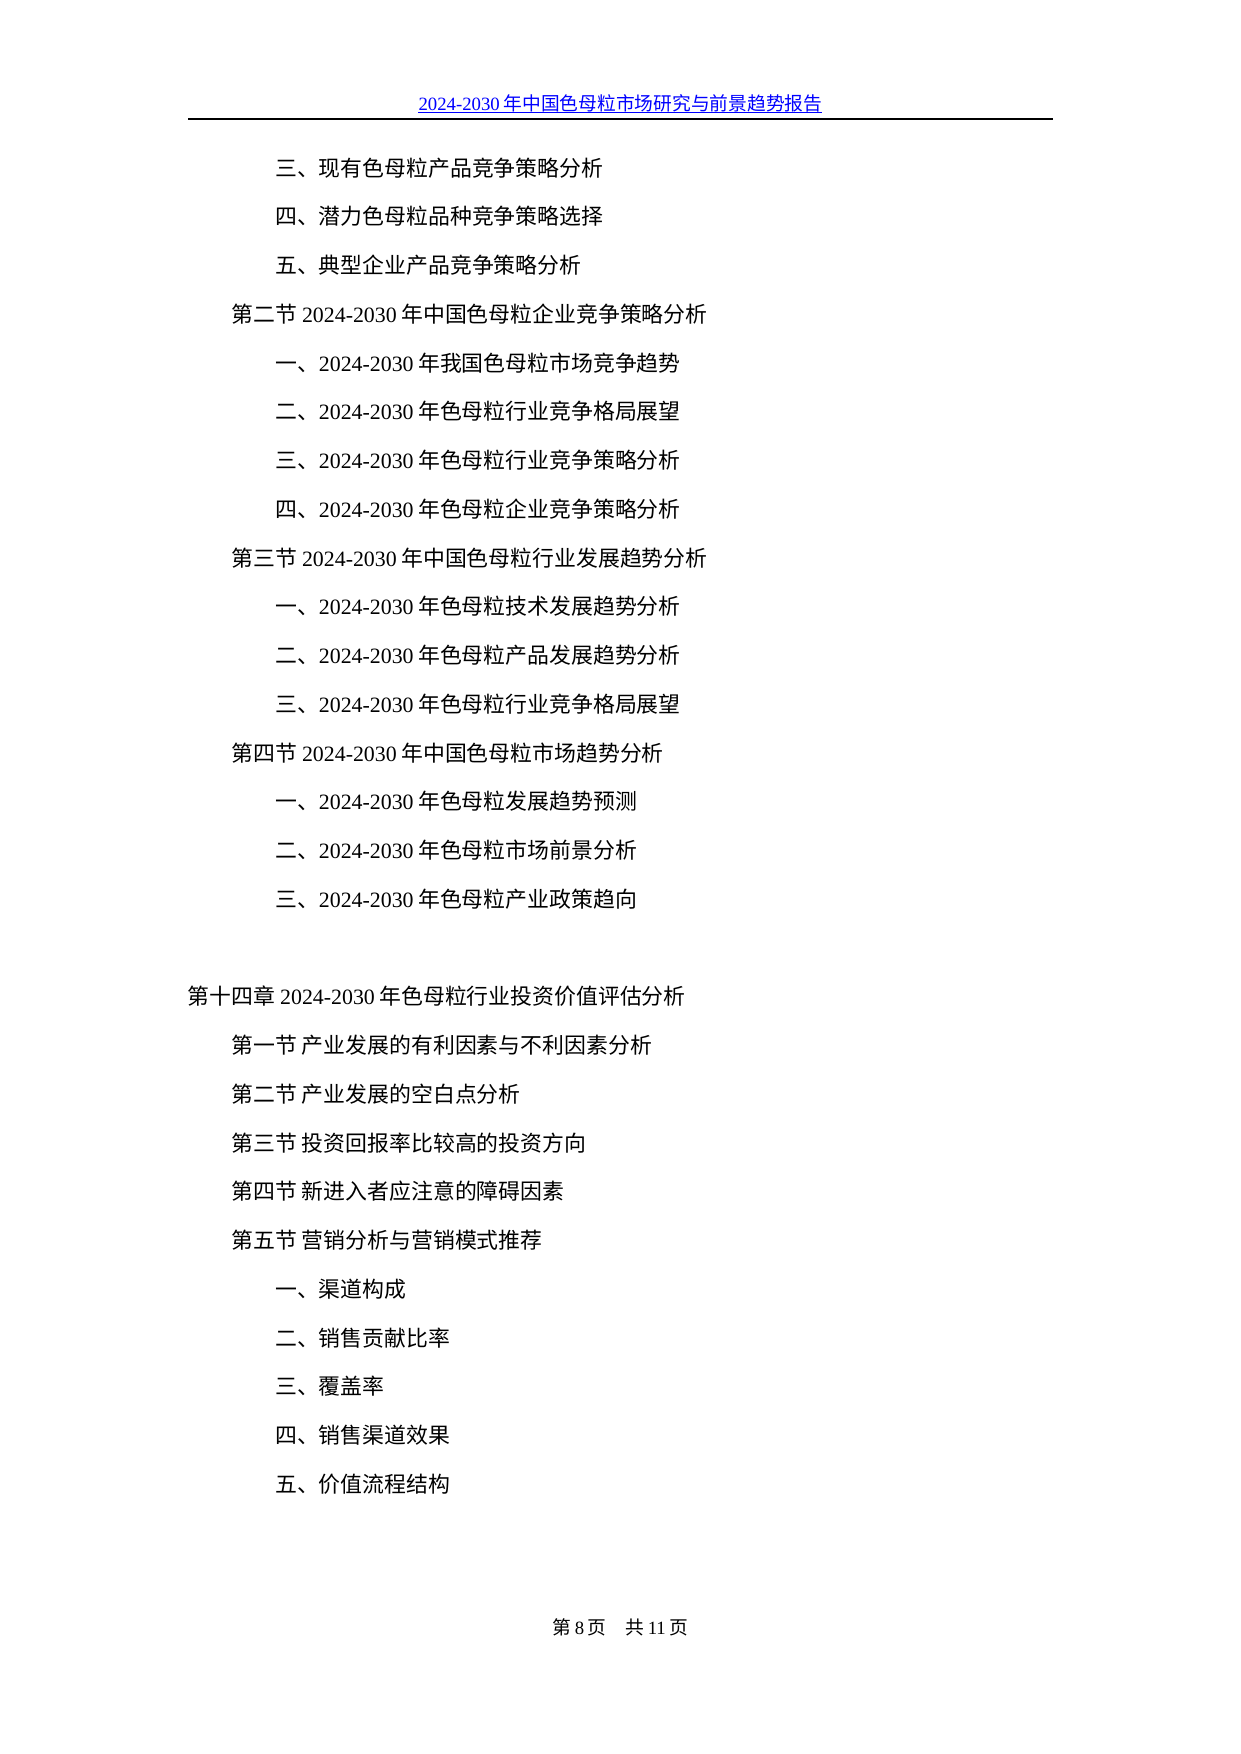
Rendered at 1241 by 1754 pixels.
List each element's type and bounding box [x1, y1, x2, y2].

text [187, 150, 1053, 1499]
